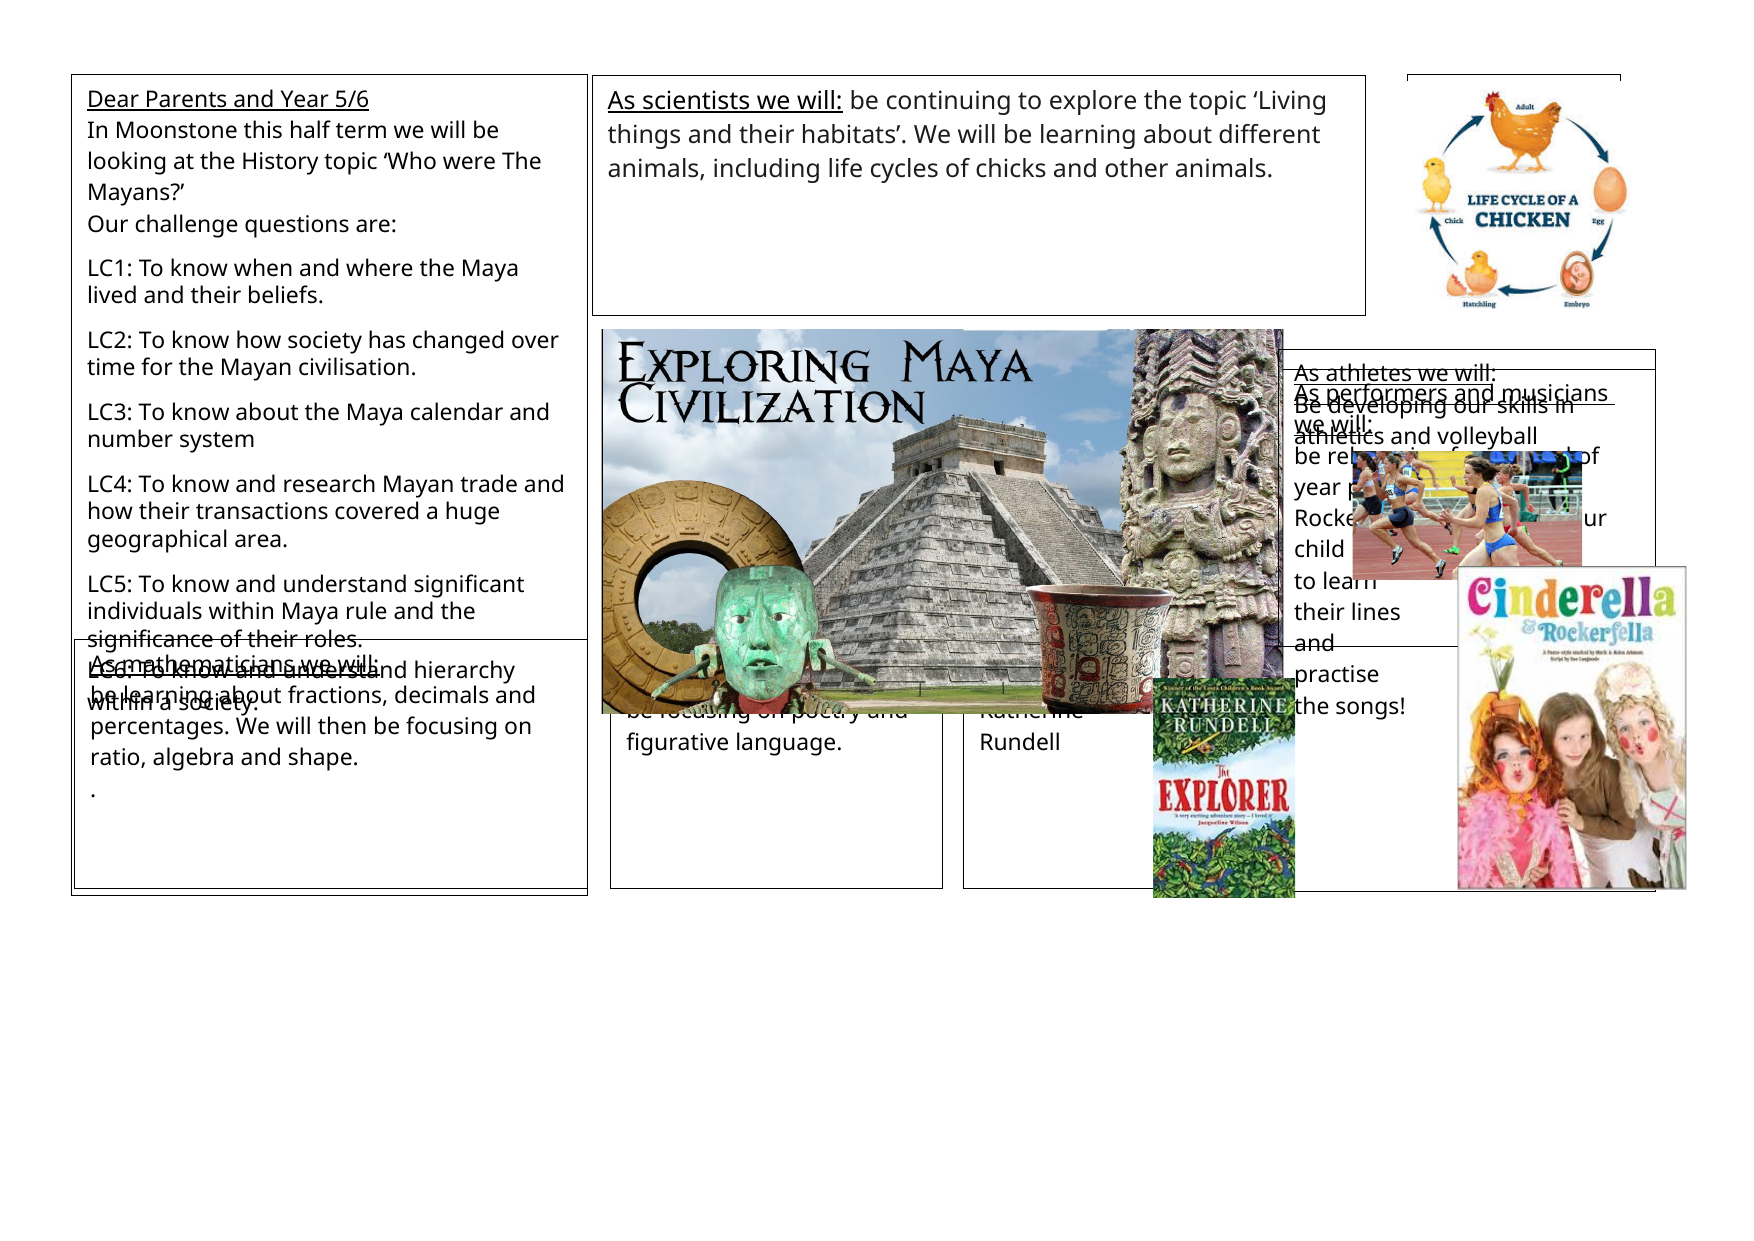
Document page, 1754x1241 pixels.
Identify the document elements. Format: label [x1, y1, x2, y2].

picture [1405, 81, 1639, 316]
picture [1279, 350, 1284, 646]
picture [601, 329, 1296, 898]
picture [1352, 451, 1687, 890]
